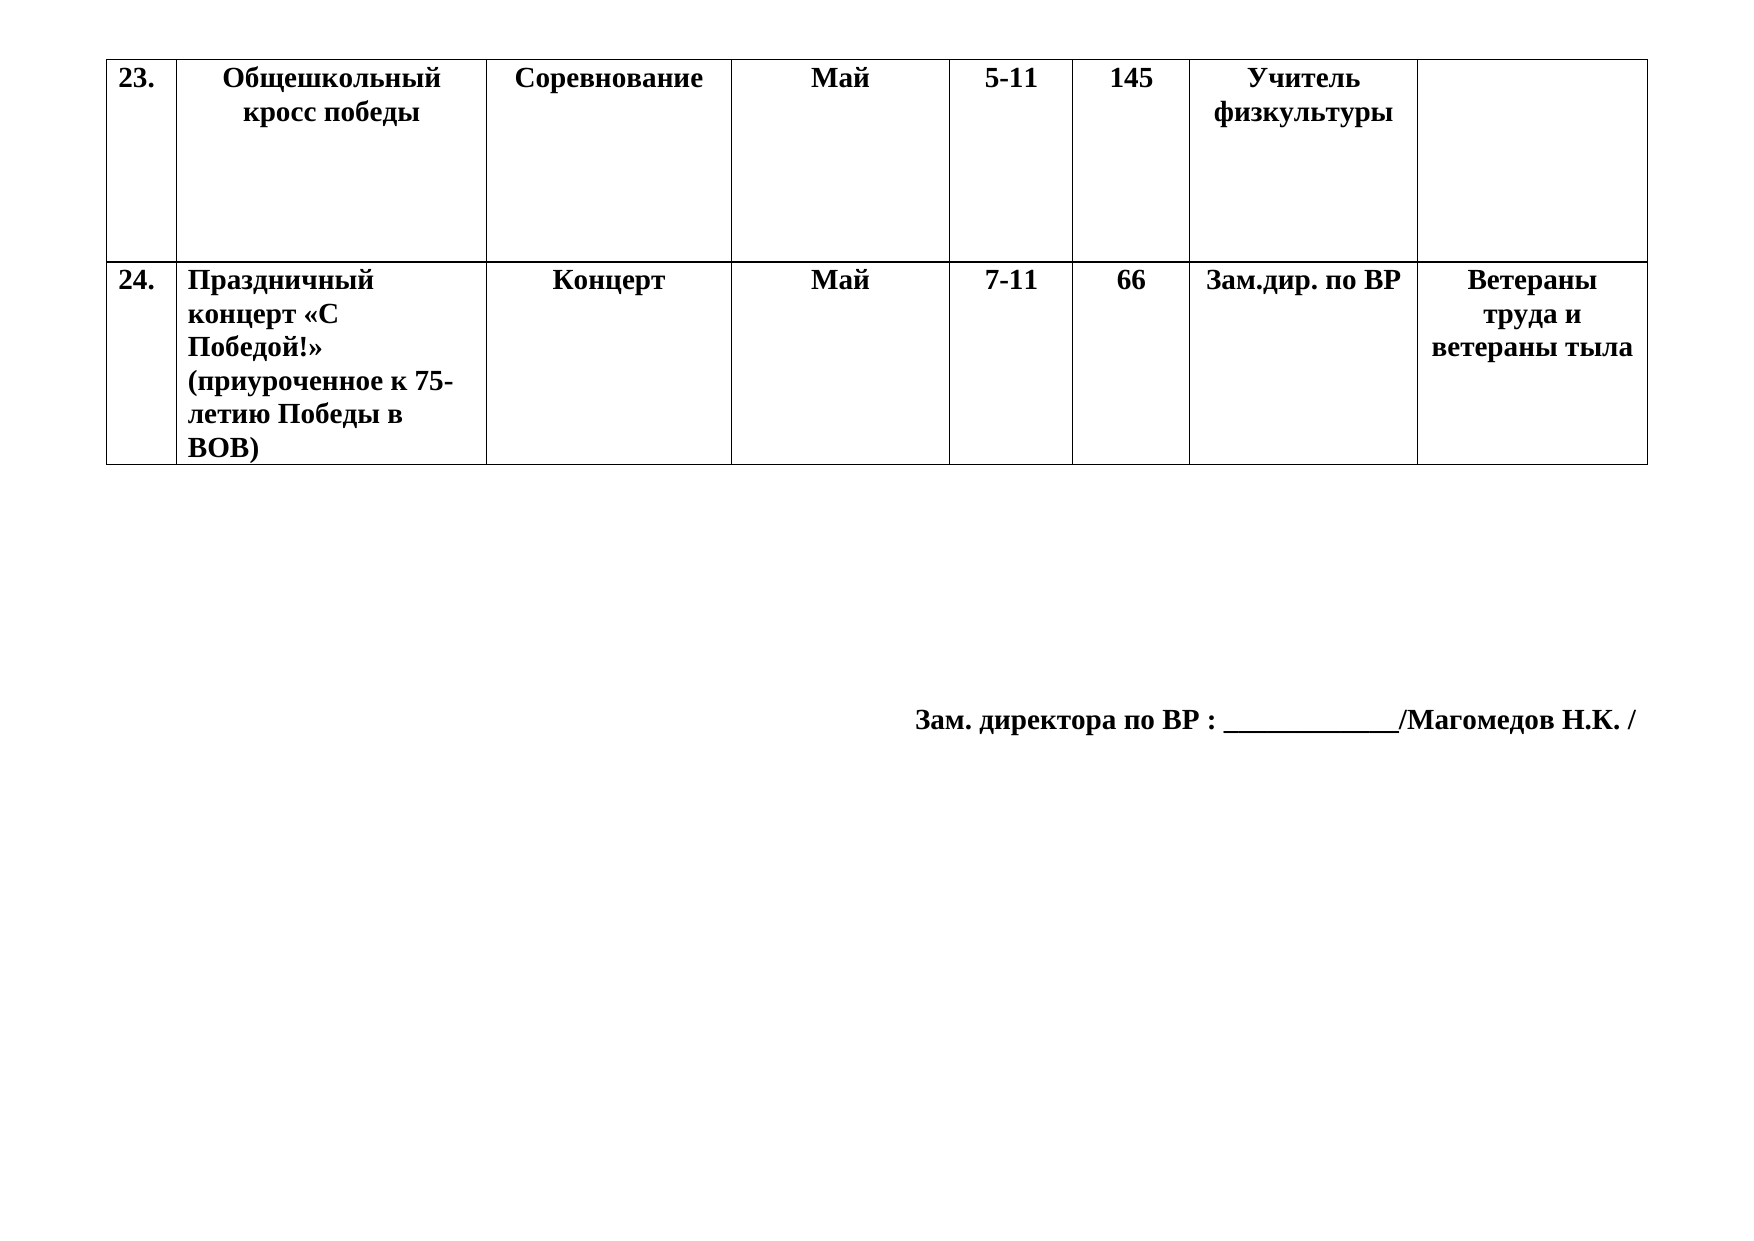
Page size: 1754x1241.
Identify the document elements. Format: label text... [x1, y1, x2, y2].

table_cell Учитель физкультуры [1190, 60, 1417, 261]
table_cell Концерт [487, 263, 731, 464]
table_cell 66 [1073, 263, 1189, 464]
table_cell Общешкольный кросс победы [177, 60, 486, 261]
table_cell Соревнование [487, 60, 731, 261]
table_cell 23. [107, 60, 176, 261]
table_cell Май [732, 60, 949, 261]
table_cell Праздничный концерт «С Победой!» (приуроченное к 75-летию Победы в ВОВ) [177, 263, 486, 464]
table_cell Зам.дир. по ВР [1190, 263, 1417, 464]
text Зам. директора по ВР : ____________/Магомедов Н.К. / [118, 702, 1636, 736]
table_cell 5-11 [950, 60, 1072, 261]
table_cell 145 [1073, 60, 1189, 261]
table_cell [1418, 60, 1647, 261]
table_cell 7-11 [950, 263, 1072, 464]
table_cell 24. [107, 263, 176, 464]
table_cell Ветераны труда и ветераны тыла [1418, 263, 1647, 464]
table_cell Май [732, 263, 949, 464]
